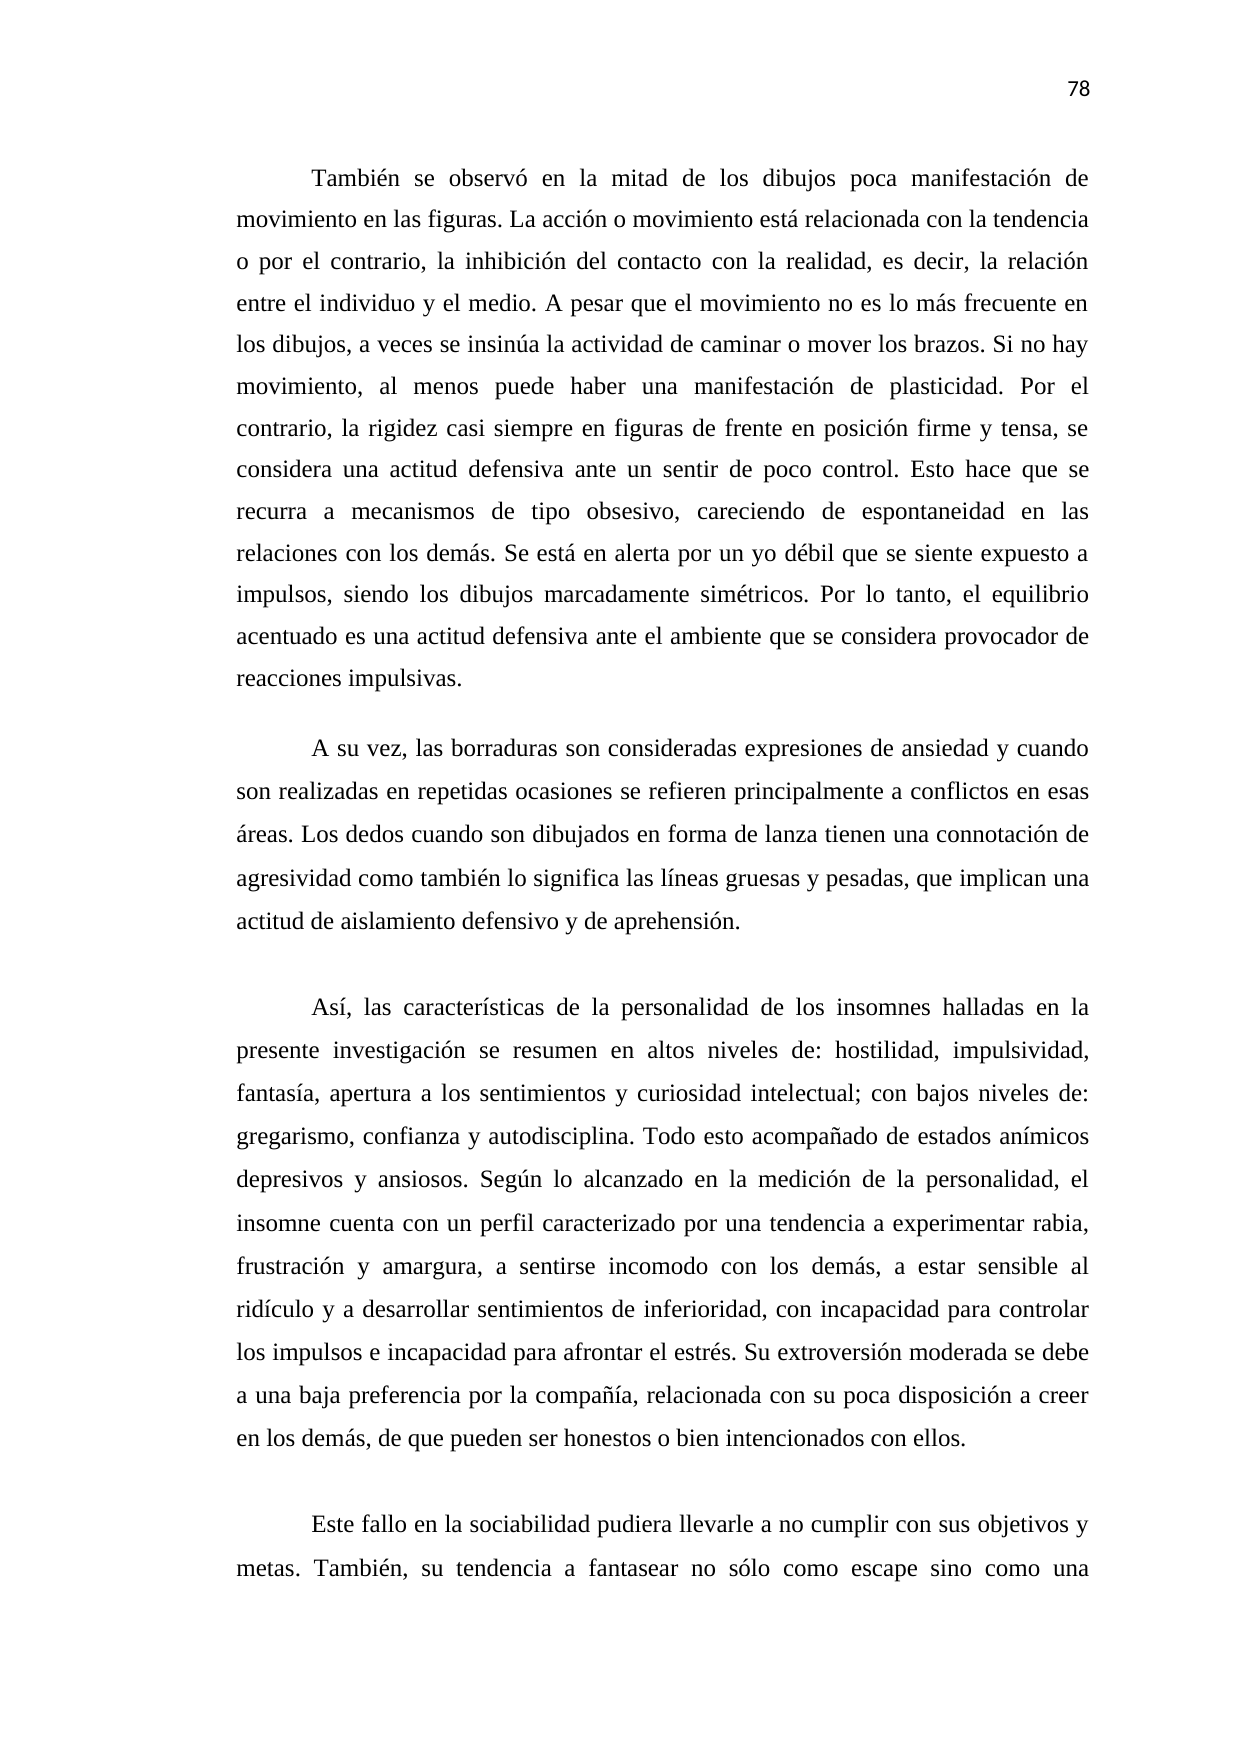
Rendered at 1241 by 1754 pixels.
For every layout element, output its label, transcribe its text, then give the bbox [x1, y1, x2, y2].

text Así, las características de la personalidad de los insomnes halladas en la presente investigación se resumen en altos niveles de: hostilidad, impulsividad, fantasía, apertura a los sentimientos y curiosidad intelectual; con bajos niveles de: gregarismo, confianza y autodisciplina. Todo esto acompañado de estados anímicos depresivos y ansiosos. Según lo alcanzado en la medición de la personalidad, el insomne cuenta con un perfil caracterizado por una tendencia a experimentar rabia, frustración y amargura, a sentirse incomodo con los demás, a estar sensible al ridículo y a desarrollar sentimientos de inferioridad, con incapacidad para controlar los impulsos e incapacidad para afrontar el estrés. Su extroversión moderada se debe a una baja preferencia por la compañía, relacionada con su poca disposición a creer en los demás, de que pueden ser honestos o bien intencionados con ellos. [236, 992, 1090, 1452]
text También se observó en la mitad de los dibujos poca manifestación de movimiento en las figuras. La acción o movimiento está relacionada con la tendencia o por el contrario, la inhibición del contacto con la realidad, es decir, la relación entre el individuo y el medio. A pesar que el movimiento no es lo más frecuente en los dibujos, a veces se insinúa la actividad de caminar o mover los brazos. Si no hay movimiento, al menos puede haber una manifestación de plasticidad. Por el contrario, la rigidez casi siempre en figuras de frente en posición firme y tensa, se considera una actitud defensiva ante un sentir de poco control. Esto hace que se recurra a mecanismos de tipo obsesivo, careciendo de espontaneidad en las relaciones con los demás. Se está en alerta por un yo débil que se siente expuesto a impulsos, siendo los dibujos marcadamente simétricos. Por lo tanto, el equilibrio acentuado es una actitud defensiva ante el ambiente que se considera provocador de reacciones impulsivas. [236, 150, 1090, 692]
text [236, 1509, 1090, 1581]
text A su vez, las borraduras son consideradas expresiones de ansiedad y cuando son realizadas en repetidas ocasiones se refieren principalmente a conflictos en esas áreas. Los dedos cuando son dibujados en forma de lanza tienen una connotación de agresividad como también lo significa las líneas gruesas y pesadas, que implican una actitud de aislamiento defensivo y de aprehensión. [236, 733, 1090, 934]
